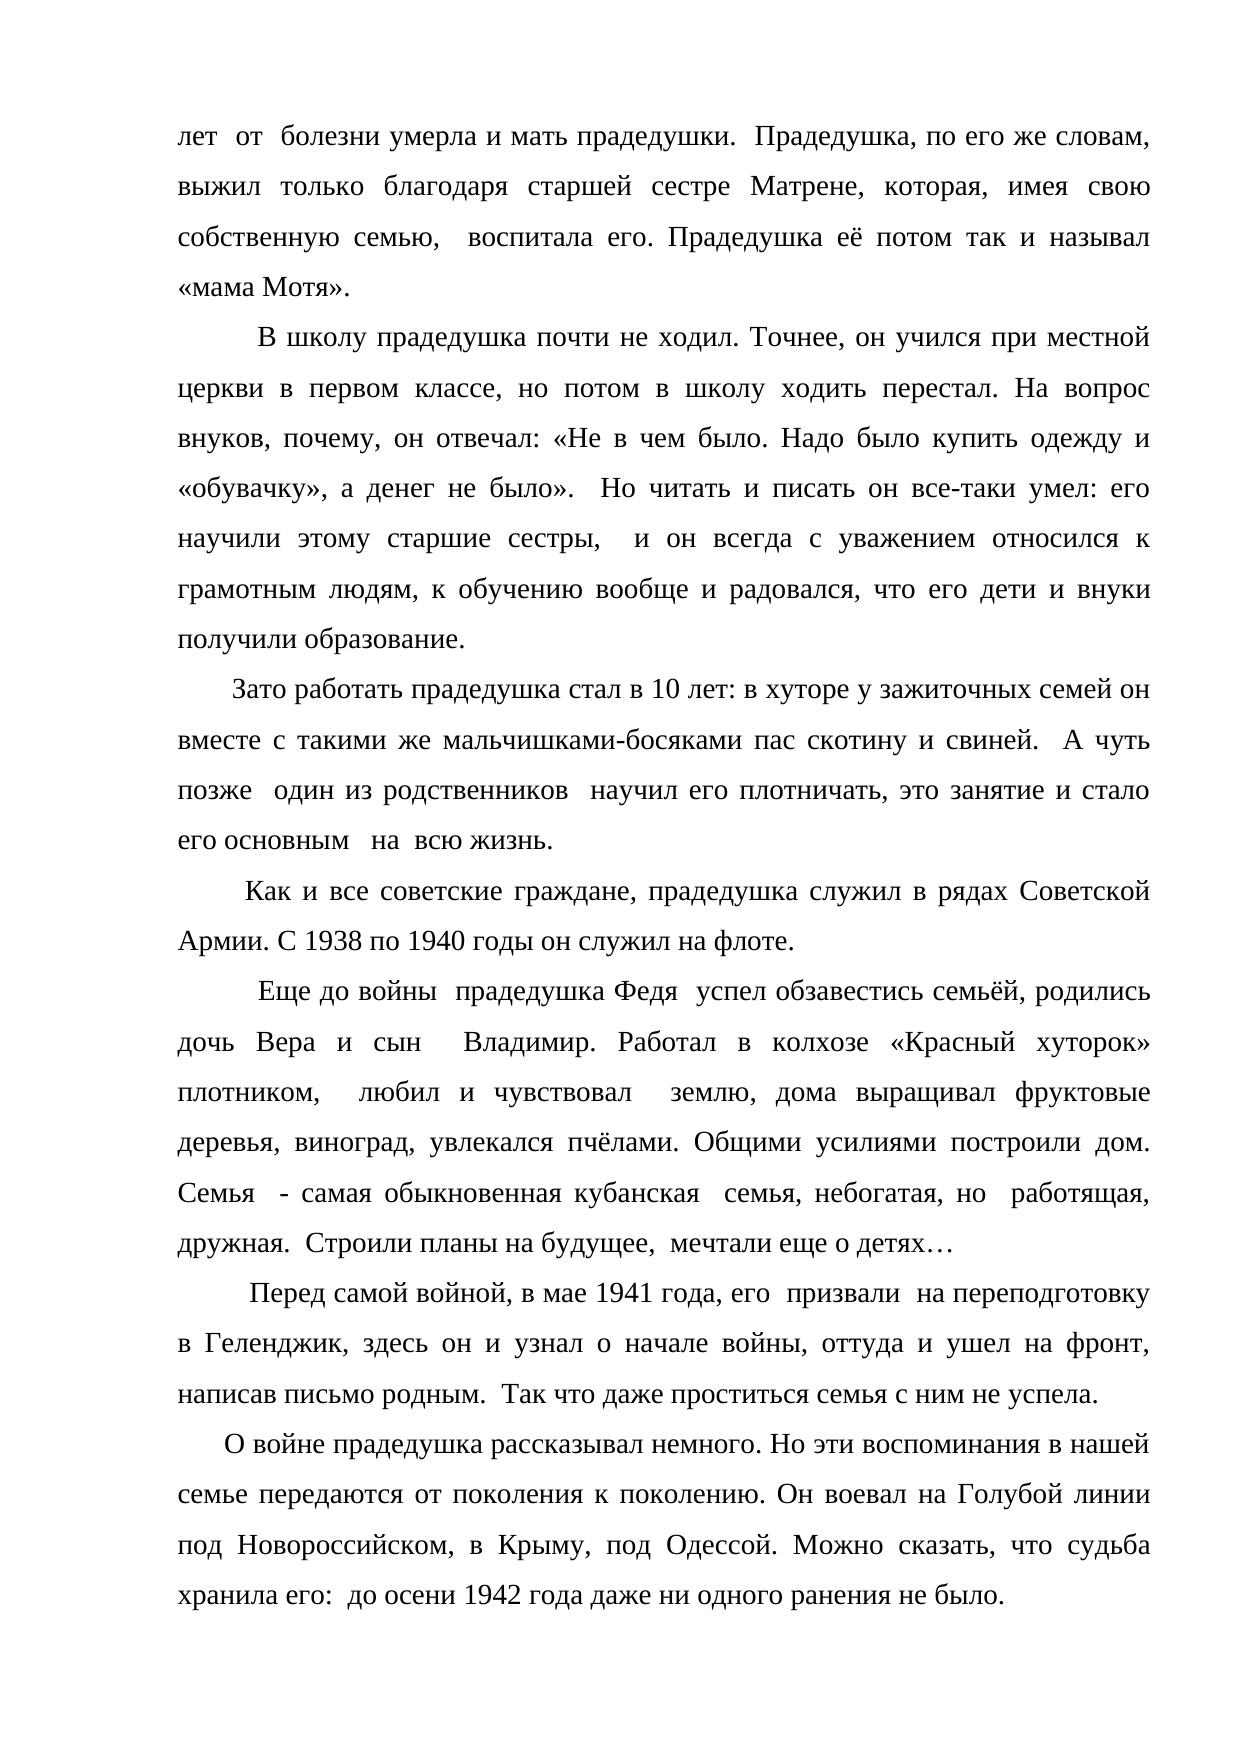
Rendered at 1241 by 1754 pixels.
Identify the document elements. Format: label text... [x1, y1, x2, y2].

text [177, 118, 1152, 303]
text Как и все советские граждане, прадедушка служил в рядах Советской Армии. С 1938 по 1940 годы он служил на флоте. [177, 873, 1152, 957]
text Еще до войны прадедушка Федя успел обзавестись семьёй, родились дочь Вера и сын Владимир. Работал в колхозе «Красный хуторок» плотником, любил и чувствовал землю, дома выращивал фруктовые деревья, виноград, увлекался пчёлами. Общими усилиями построили дом. Семья - самая обыкновенная кубанская семья, небогатая, но работящая, дружная. Строили планы на будущее, мечтали еще о детях… [177, 973, 1152, 1258]
text Зато работать прадедушка стал в 10 лет: в хуторе у зажиточных семей он вместе с такими же мальчишками-босяками пас скотину и свиней. А чуть позже один из родственников научил его плотничать, это занятие и стало его основным на всю жизнь. [177, 672, 1152, 856]
text Перед самой войной, в мае 1941 года, его призвали на переподготовку в Геленджик, здесь он и узнал о начале войны, оттуда и ушел на фронт, написав письмо родным. Так что даже проститься семья с ним не успела. [177, 1275, 1152, 1409]
text О войне прадедушка рассказывал немного. Но эти воспоминания в нашей семье передаются от поколения к поколению. Он воевал на Голубой линии под Новороссийском, в Крыму, под Одессой. Можно сказать, что судьба хранила его: до осени 1942 года даже ни одного ранения не было. [177, 1426, 1152, 1611]
text В школу прадедушка почти не ходил. Точнее, он учился при местной церкви в первом классе, но потом в школу ходить перестал. На вопрос внуков, почему, он отвечал: «Не в чем было. Надо было купить одежду и «обувачку», а денег не было». Но читать и писать он все-таки умел: его научили этому старшие сестры, и он всегда с уважением относился к грамотным людям, к обучению вообще и радовался, что его дети и внуки получили образование. [177, 319, 1152, 655]
